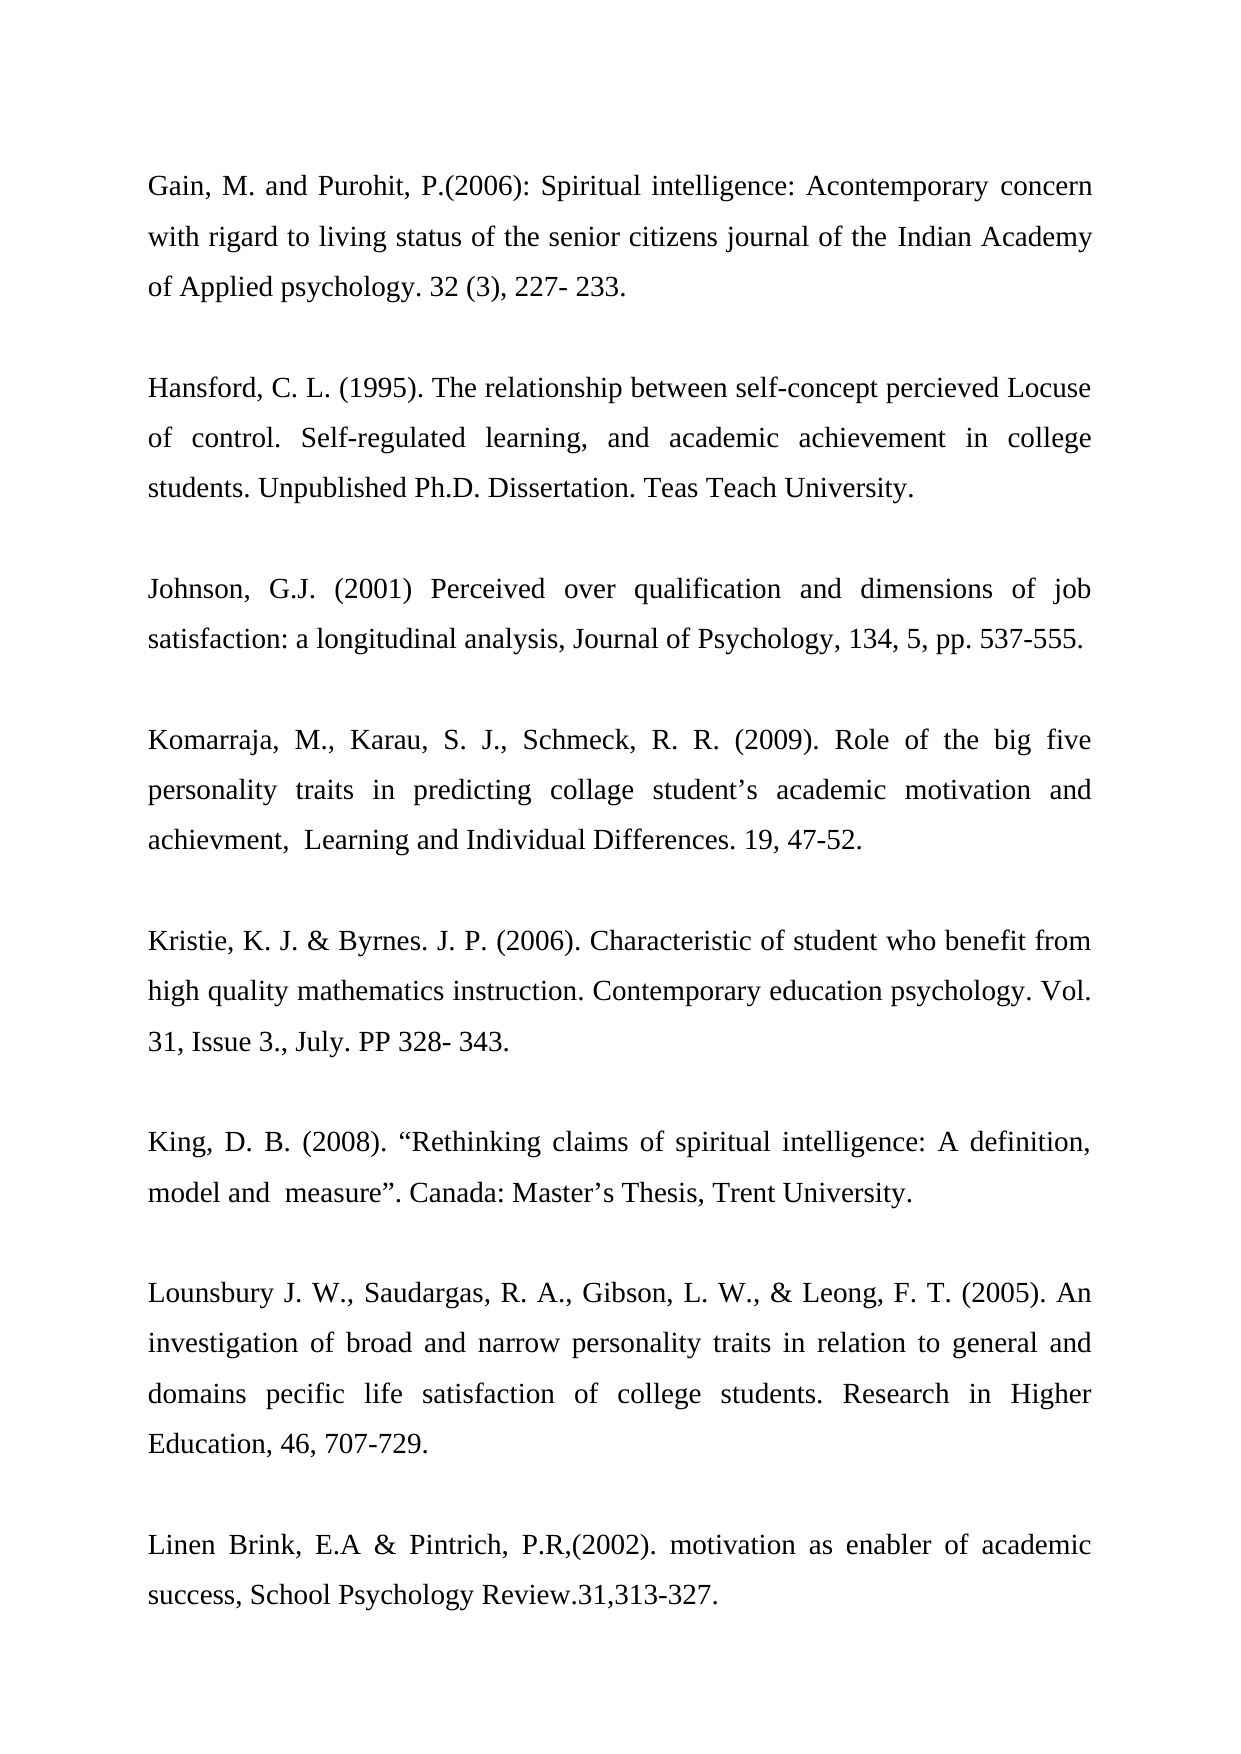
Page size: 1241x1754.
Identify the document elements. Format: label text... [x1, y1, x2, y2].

text Hansford, C. L. (1995). The relationship between self-concept percieved Locuse of control. Self-regulated learning, and academic achievement in college students. Unpublished Ph.D. Dissertation. Teas Teach University. [148, 370, 1092, 504]
text Lounsbury J. W., Saudargas, R. A., Gibson, L. W., & Leong, F. T. (2005). An investigation of broad and narrow personality traits in relation to general and domains pecific life satisfaction of college students. Research in Higher Education, 46, 707-729. [148, 1275, 1092, 1460]
text Kristie, K. J. & Byrnes. J. P. (2006). Characteristic of student who benefit from high quality mathematics instruction. Contemporary education psychology. Vol. 31, Issue 3., July. PP 328- 343. [148, 923, 1092, 1057]
text King, D. B. (2008). “Rethinking claims of spiritual intelligence: A definition, model andxmeasure”. Canada: Master’s Thesis, Trent University. [148, 1124, 1092, 1208]
text Linen Brink, E.A & Pintrich, P.R,(2002). motivation as enabler of academic success, School Psychology Review.31,313-327. [148, 1527, 1092, 1611]
text Komarraja, M., Karau, S. J., Schmeck, R. R. (2009). Role of the big five personality traits in predicting collage student’s academic motivation and achievment, Learning and Individual Differences. 19, 47-52. [148, 722, 1092, 856]
text Gain, M. and Purohit, P.(2006): Spiritual intelligence: Acontemporary concern with rigard to living status of the senior citizens journal of the Indian Academy of Applied psychology. 32 (3), 227- 233. [148, 168, 1092, 303]
text Johnson, G.J. (2001) Perceived over qualification and dimensions of job satisfaction: a longitudinal analysis, Journal of Psychology, 134, 5, pp. 537-555. [148, 571, 1092, 655]
